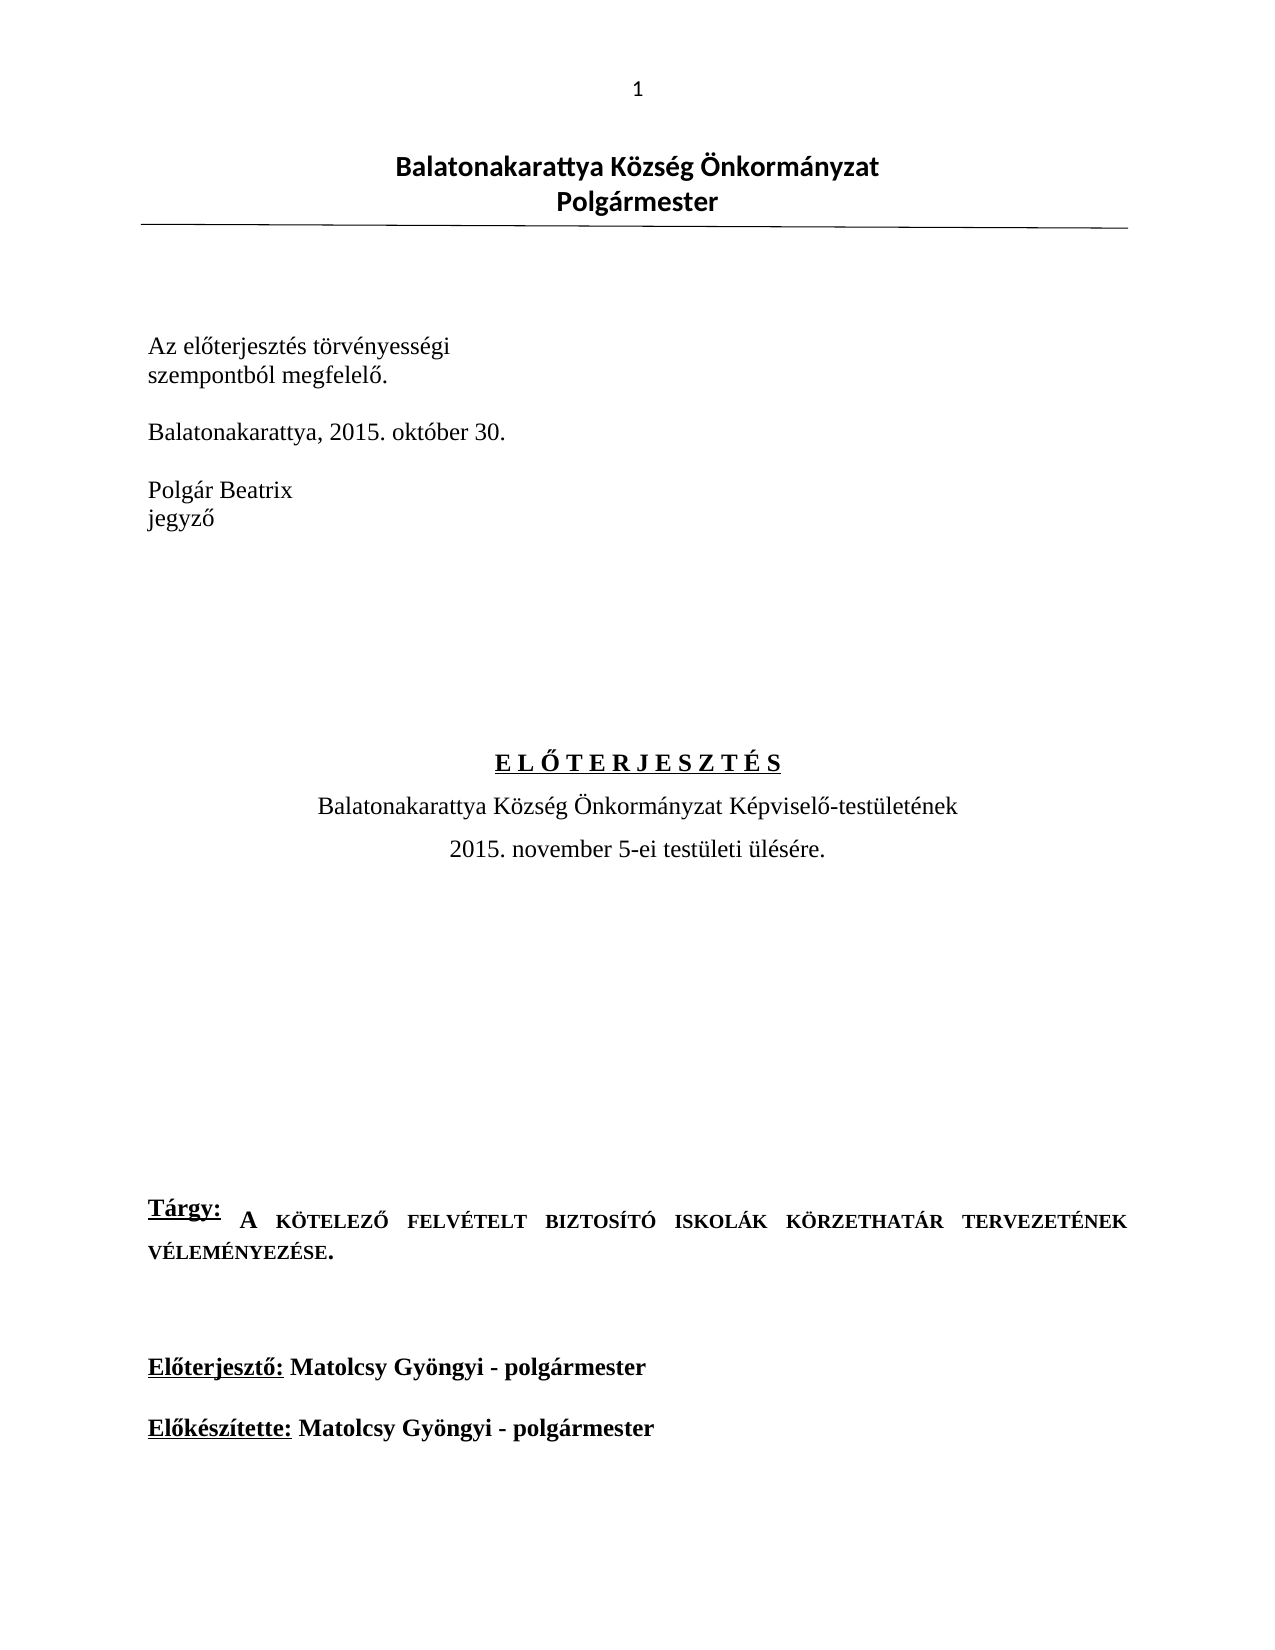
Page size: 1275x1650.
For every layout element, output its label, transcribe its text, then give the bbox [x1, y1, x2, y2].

text Balatonakarattya, 2015. október 30. [148, 417, 1127, 446]
text Balatonakarattya Község Önkormányzat [148, 148, 1127, 183]
text jegyző [148, 503, 1127, 532]
text Tárgy: A kötelező felvételt biztosító iskolák körzethatár tervezetének véleményezése. [148, 1193, 1127, 1265]
text E L Ő T E R J E S Z T É S [148, 748, 1127, 776]
text 2015. november 5-ei testületi ülésére. [148, 834, 1127, 863]
text Polgármester [148, 183, 1127, 219]
text Előterjesztő: Matolcsy Gyöngyi - polgármester [148, 1352, 1127, 1392]
text Balatonakarattya Község Önkormányzat Képviselő-testületének [148, 791, 1127, 819]
text Polgár Beatrix [148, 475, 1127, 503]
text Az előterjesztés törvényességi [148, 331, 1127, 360]
text szempontból megfelelő. [148, 360, 1127, 388]
text Előkészítette: Matolcsy Gyöngyi - polgármester [148, 1413, 1127, 1453]
